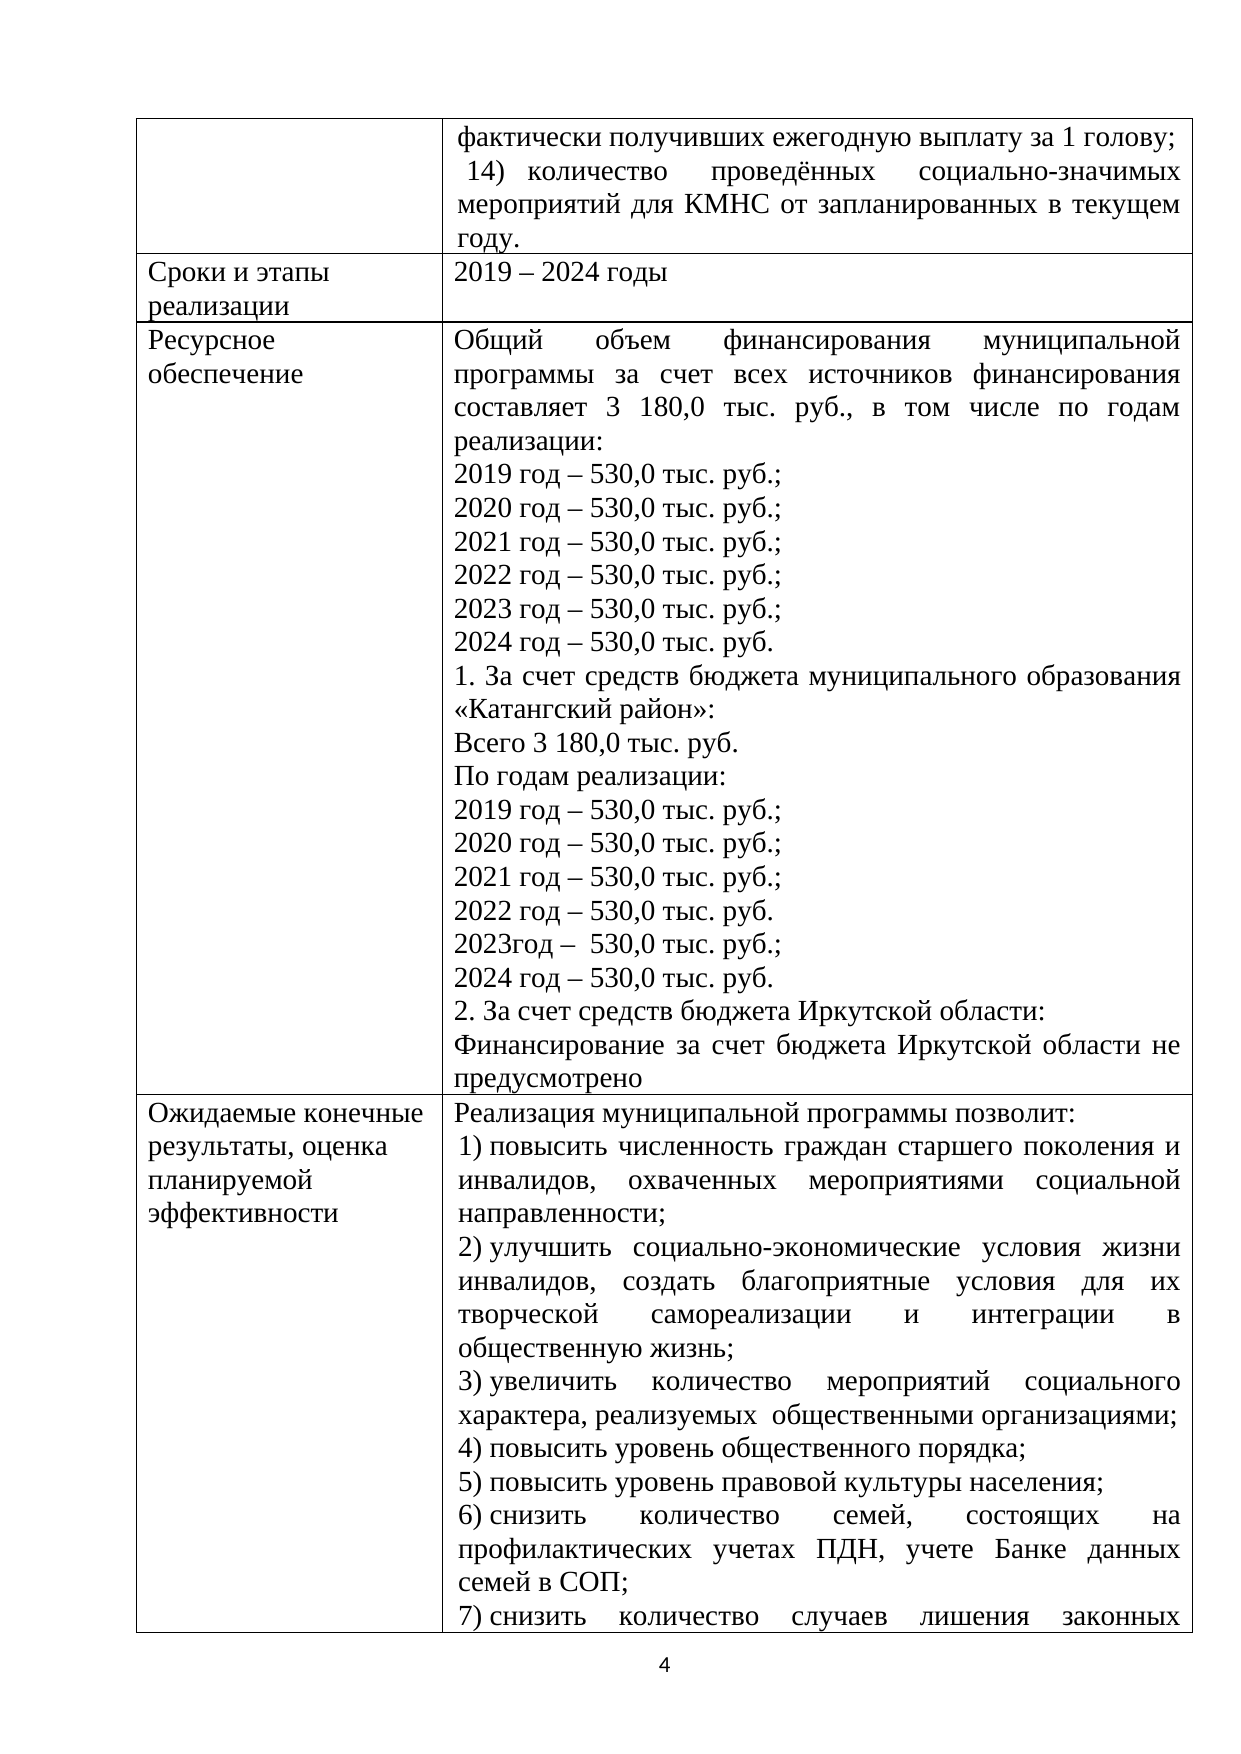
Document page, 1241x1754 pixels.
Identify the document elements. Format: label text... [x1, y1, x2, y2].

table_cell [137, 119, 442, 253]
table_cell Общий объем финансирования муниципальной программы за счет всех источников финансирования составляет 3 180,0 тыс. руб., в том числе по годам реализации: 2019 год – 530,0 тыс. руб.; 2020 год – 530,0 тыс. руб.; 2021 год – 530,0 тыс. руб.; 2022 год – 530,0 тыс. руб.; 2023 год – 530,0 тыс. руб.; 2024 год – 530,0 тыс. руб. 1. За счет средств бюджета муниципального образования «Катангский район»: Всего 3 180,0 тыс. руб. По годам реализации: 2019 год – 530,0 тыс. руб.; 2020 год – 530,0 тыс. руб.; 2021 год – 530,0 тыс. руб.; 2022 год – 530,0 тыс. руб. 2023год – 530,0 тыс. руб.; 2024 год – 530,0 тыс. руб. 2. За счет средств бюджета Иркутской области: Финансирование за счет бюджета Иркутской области не предусмотрено [443, 323, 1192, 1094]
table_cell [137, 1095, 442, 1632]
table_cell Сроки и этапы реализации [137, 254, 442, 321]
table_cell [443, 119, 1192, 253]
table_cell Ресурсное обеспечение [137, 323, 442, 1094]
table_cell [443, 1095, 1192, 1632]
table_cell 2019 – 2024 годы [443, 254, 1192, 321]
